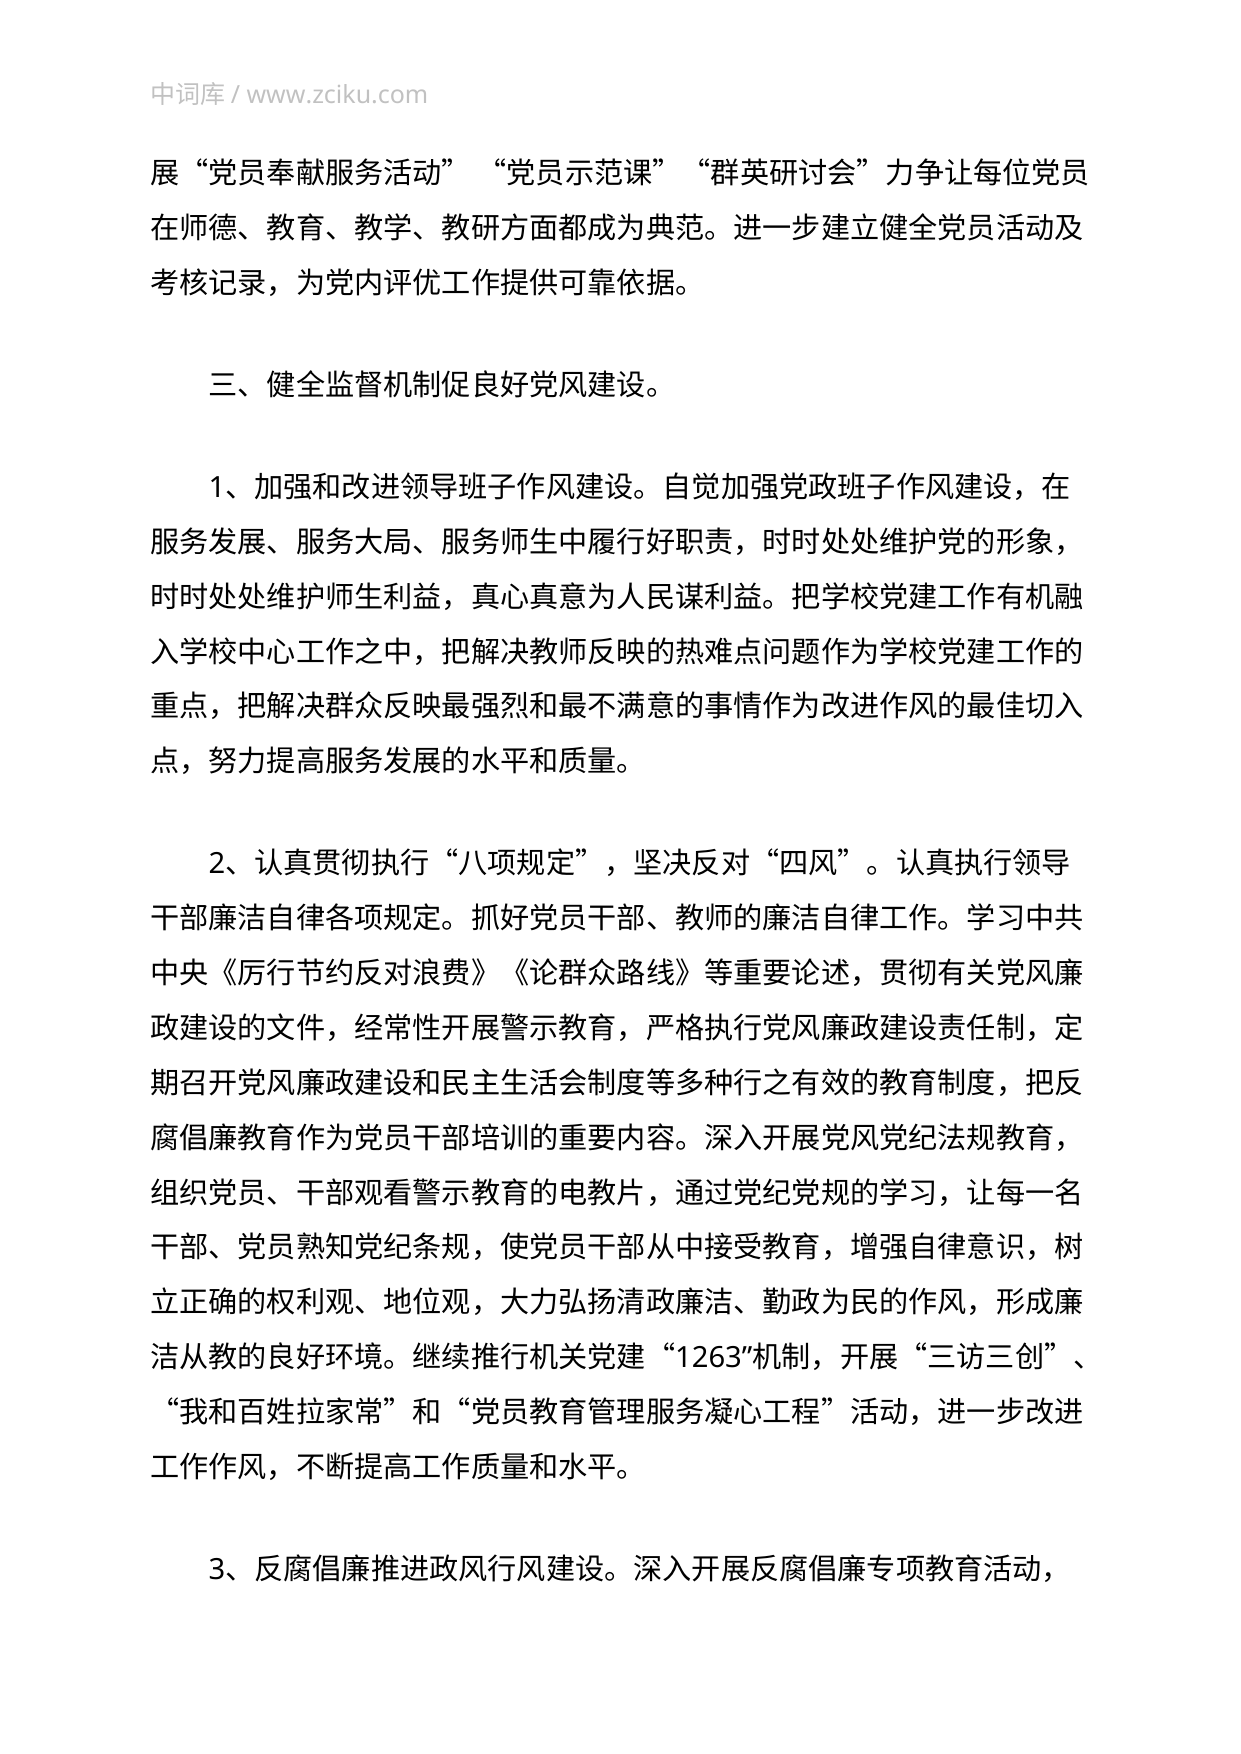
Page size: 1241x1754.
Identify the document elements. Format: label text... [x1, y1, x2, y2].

text 三、健全监督机制促良好党风建设。 [150, 362, 1090, 404]
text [150, 1546, 1090, 1588]
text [150, 150, 1090, 302]
text 1、加强和改进领导班子作风建设。自觉加强党政班子作风建设，在服务发展、服务大局、服务师生中履行好职责，时时处处维护党的形象，时时处处维护师生利益，真心真意为人民谋利益。把学校党建工作有机融入学校中心工作之中，把解决教师反映的热难点问题作为学校党建工作的重点，把解决群众反映最强烈和最不满意的事情作为改进作风的最佳切入点，努力提高服务发展的水平和质量。 [150, 463, 1090, 780]
text 2、认真贯彻执行“八项规定”，坚决反对“四风”。认真执行领导干部廉洁自律各项规定。抓好党员干部、教师的廉洁自律工作。学习中共中央《厉行节约反对浪费》《论群众路线》等重要论述，贯彻有关党风廉政建设的文件，经常性开展警示教育，严格执行党风廉政建设责任制，定期召开党风廉政建设和民主生活会制度等多种行之有效的教育制度，把反腐倡廉教育作为党员干部培训的重要内容。深入开展党风党纪法规教育，组织党员、干部观看警示教育的电教片，通过党纪党规的学习，让每一名干部、党员熟知党纪条规，使党员干部从中接受教育，增强自律意识，树立正确的权利观、地位观，大力弘扬清政廉洁、勤政为民的作风，形成廉洁从教的良好环境。继续推行机关党建“1263”机制，开展“三访三创”、“我和百姓拉家常”和“党员教育管理服务凝心工程”活动，进一步改进工作作风，不断提高工作质量和水平。 [150, 840, 1090, 1486]
